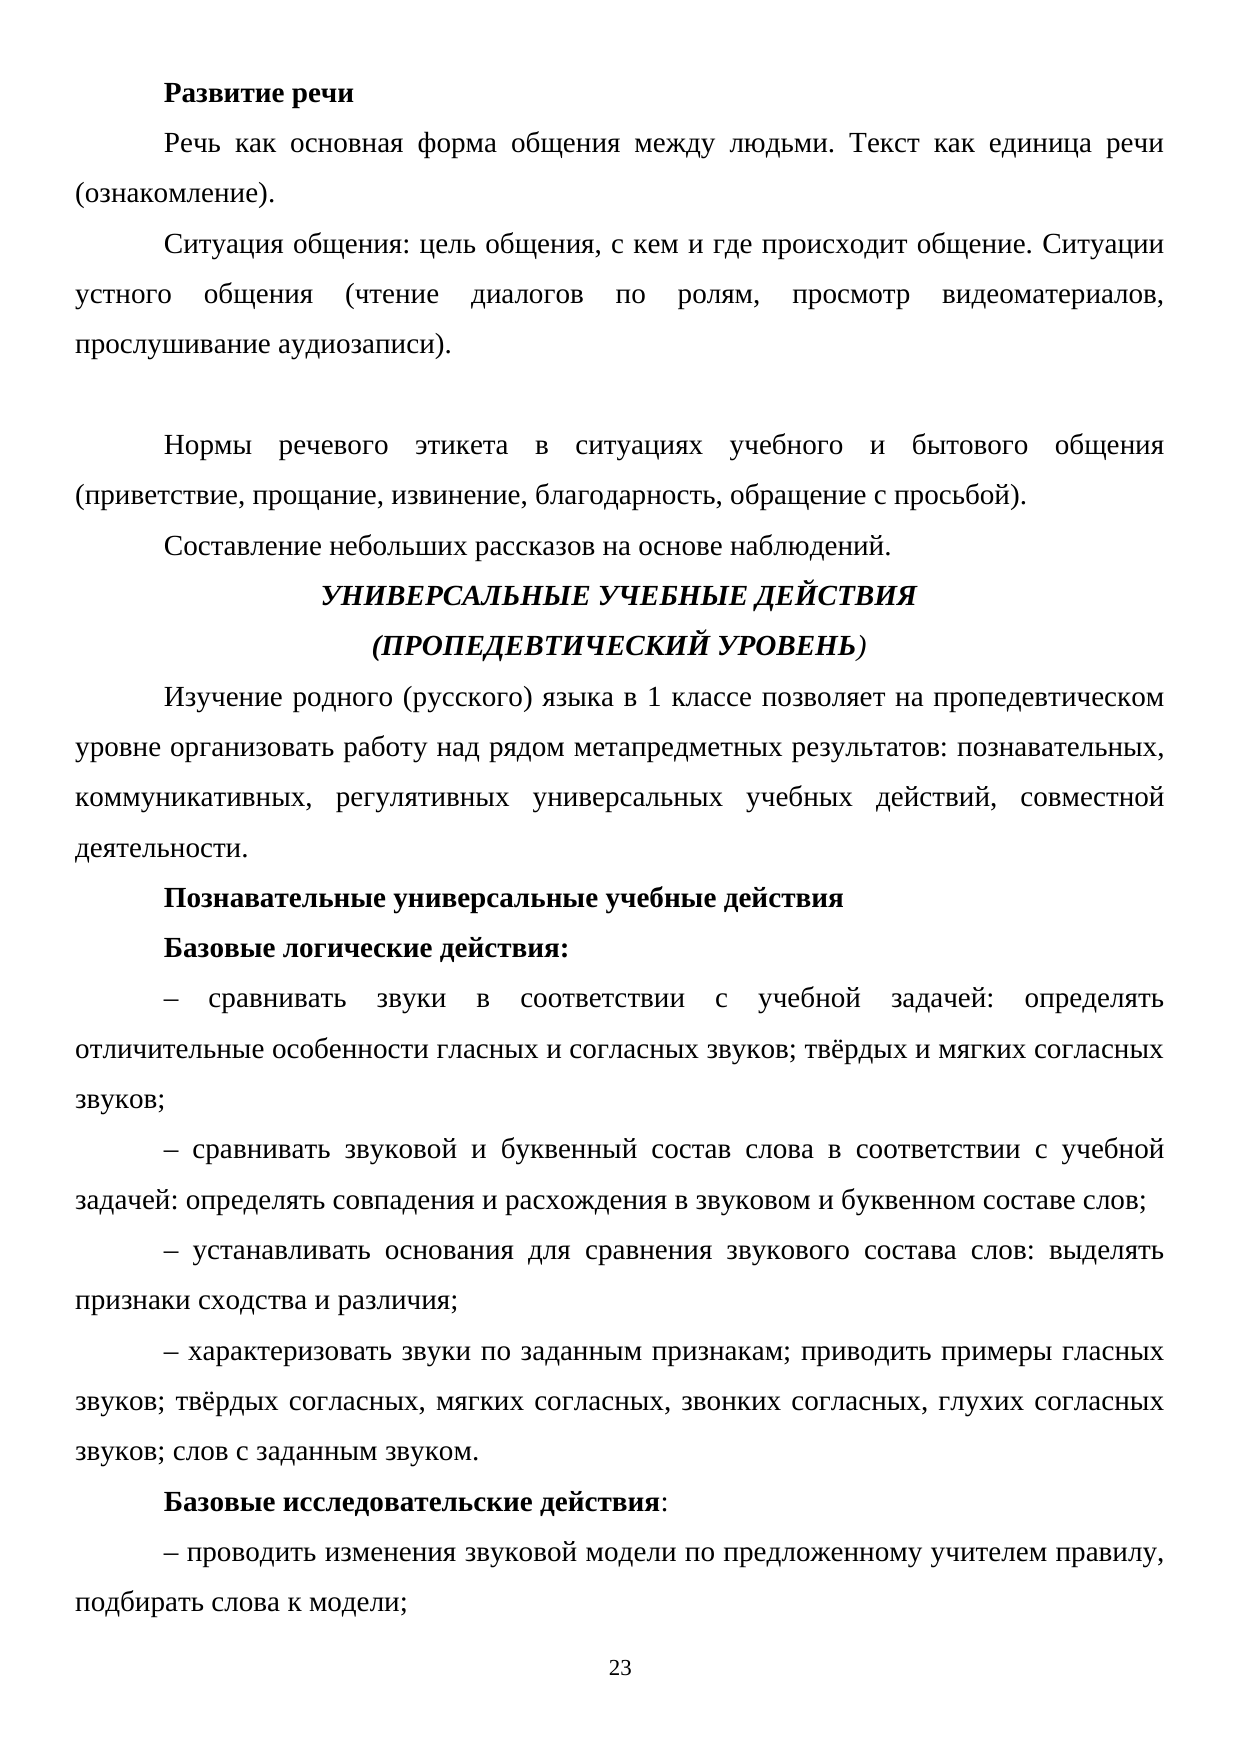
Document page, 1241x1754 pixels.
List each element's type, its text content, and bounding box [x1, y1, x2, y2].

text Ситуация общения: цель общения, с кем и где происходит общение. Ситуации устного общения (чтение диалогов по ролям, просмотр видеоматериалов, прослушивание аудиозаписи). [75, 226, 1165, 360]
text Базовые логические действия: [75, 930, 1165, 964]
text – проводить изменения звуковой модели по предложенному учителем правилу, подбирать слова к модели; [75, 1534, 1165, 1618]
text – характеризовать звуки по заданным признакам; приводить примеры гласных звуков; твёрдых согласных, мягких согласных, звонких согласных, глухих согласных звуков; слов с заданным звуком. [75, 1333, 1165, 1467]
text Развитие речи [75, 75, 1165, 108]
text Познавательные универсальные учебные действия [75, 880, 1165, 913]
text – сравнивать звуковой и буквенный состав слова в соответствии с учебной задачей: определять совпадения и расхождения в звуковом и буквенном составе слов; [75, 1132, 1165, 1215]
text Составление небольших рассказов на основе наблюдений. [75, 528, 1165, 561]
text (ПРОПЕДЕВТИЧЕСКИЙ УРОВЕНЬ) [75, 628, 1165, 662]
text – устанавливать основания для сравнения звукового состава слов: выделять признаки сходства и различия; [75, 1232, 1165, 1316]
text Изучение родного (русского) языка в 1 классе позволяет на пропедевтическом уровне организовать работу над рядом метапредметных результатов: познавательных, коммуникативных, регулятивных универсальных учебных действий, совместной деятельности. [75, 679, 1165, 863]
text Нормы речевого этикета в ситуациях учебного и бытового общения (приветствие, прощание, извинение, благодарность, обращение с просьбой). [75, 427, 1165, 511]
text Базовые исследовательские действия: [75, 1484, 1165, 1517]
text – сравнивать звуки в соответствии с учебной задачей: определять отличительные особенности гласных и согласных звуков; твёрдых и мягких согласных звуков; [75, 981, 1165, 1115]
text Речь как основная форма общения между людьми. Текст как единица речи (ознакомление). [75, 125, 1165, 209]
text УНИВЕРСАЛЬНЫЕ УЧЕБНЫЕ ДЕЙСТВИЯ [75, 578, 1165, 612]
